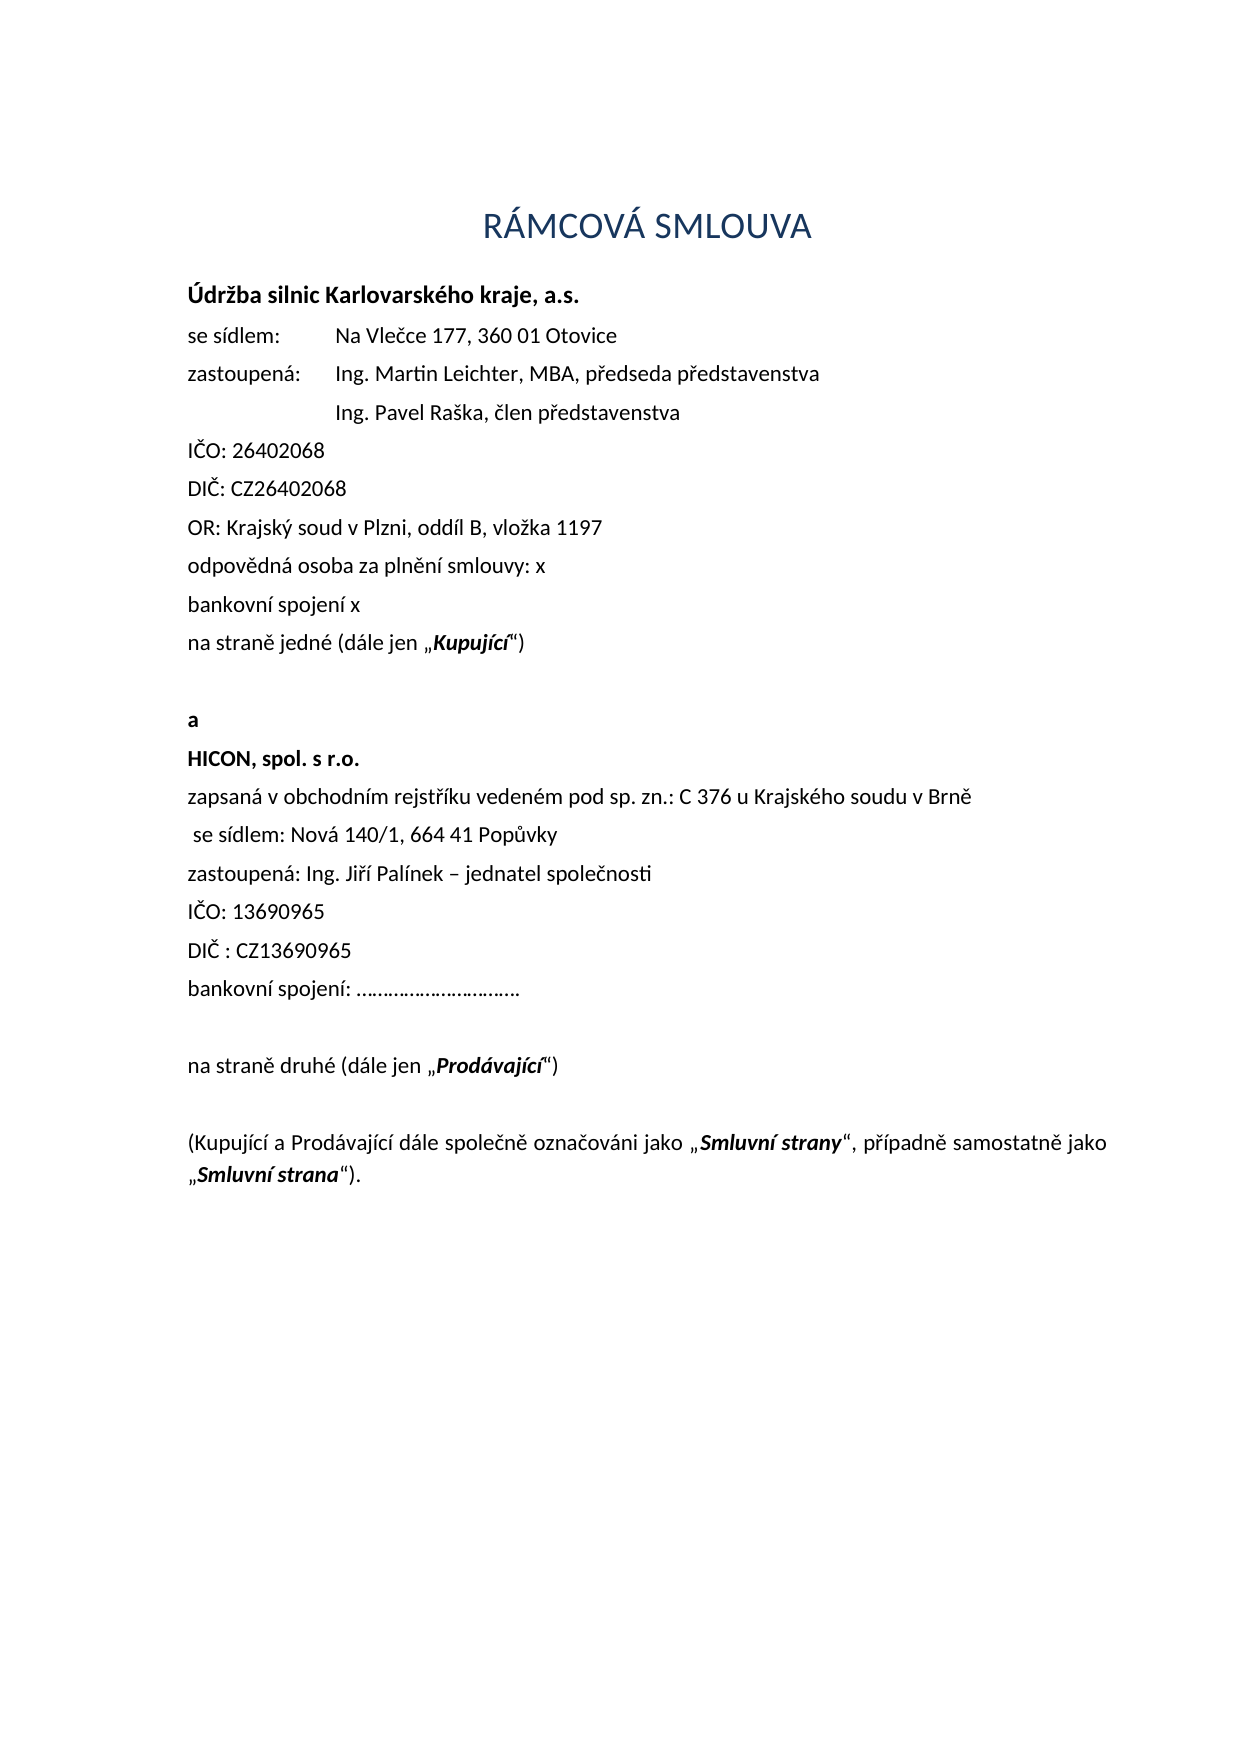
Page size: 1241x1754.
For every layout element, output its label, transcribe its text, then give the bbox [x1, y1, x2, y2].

text bankovní spojení: …………………………. [187, 974, 1107, 1002]
text DIČ : CZ13690965 [187, 936, 1107, 964]
text IČO: 13690965 [187, 897, 1107, 925]
text OR: Krajský soud v Plzni, oddíl B, vložka 1197 [187, 513, 1107, 541]
text HICON, spol. s r.o. [187, 744, 1107, 772]
text (Kupující a Prodávající dále společně označováni jako „Smluvní strany“, případně samostatně jako „Smluvní strana“). [187, 1128, 1107, 1188]
text zastoupená: Ing. Jiří Palínek – jednatel společnosti [187, 859, 1107, 887]
text na straně jedné (dále jen „Kupující“) [187, 628, 1107, 656]
text a [187, 705, 1107, 733]
text na straně druhé (dále jen „Prodávající“) [187, 1051, 1107, 1079]
text Údržba silnic Karlovarského kraje, a.s. [187, 279, 1107, 310]
title RÁMCOVÁ SMLOUVA [187, 202, 1107, 248]
text DIČ: CZ26402068 [187, 474, 1107, 503]
text odpovědná osoba za plnění smlouvy: x [187, 551, 1107, 579]
text bankovní spojení x [187, 590, 1107, 618]
text Ing. Pavel Raška, člen představenstva [187, 398, 1107, 426]
text zapsaná v obchodním rejstříku vedeném pod sp. zn.: C 376 u Krajského soudu v Brně [187, 782, 1107, 810]
text se sídlem: Nová 140/1, 664 41 Popůvky [187, 821, 1107, 848]
text se sídlem: Na Vlečce 177, 360 01 Otovice [187, 321, 1107, 349]
text zastoupená: Ing. Martin Leichter, MBA, předseda představenstva [187, 359, 1107, 387]
text IČO: 26402068 [187, 436, 1107, 464]
